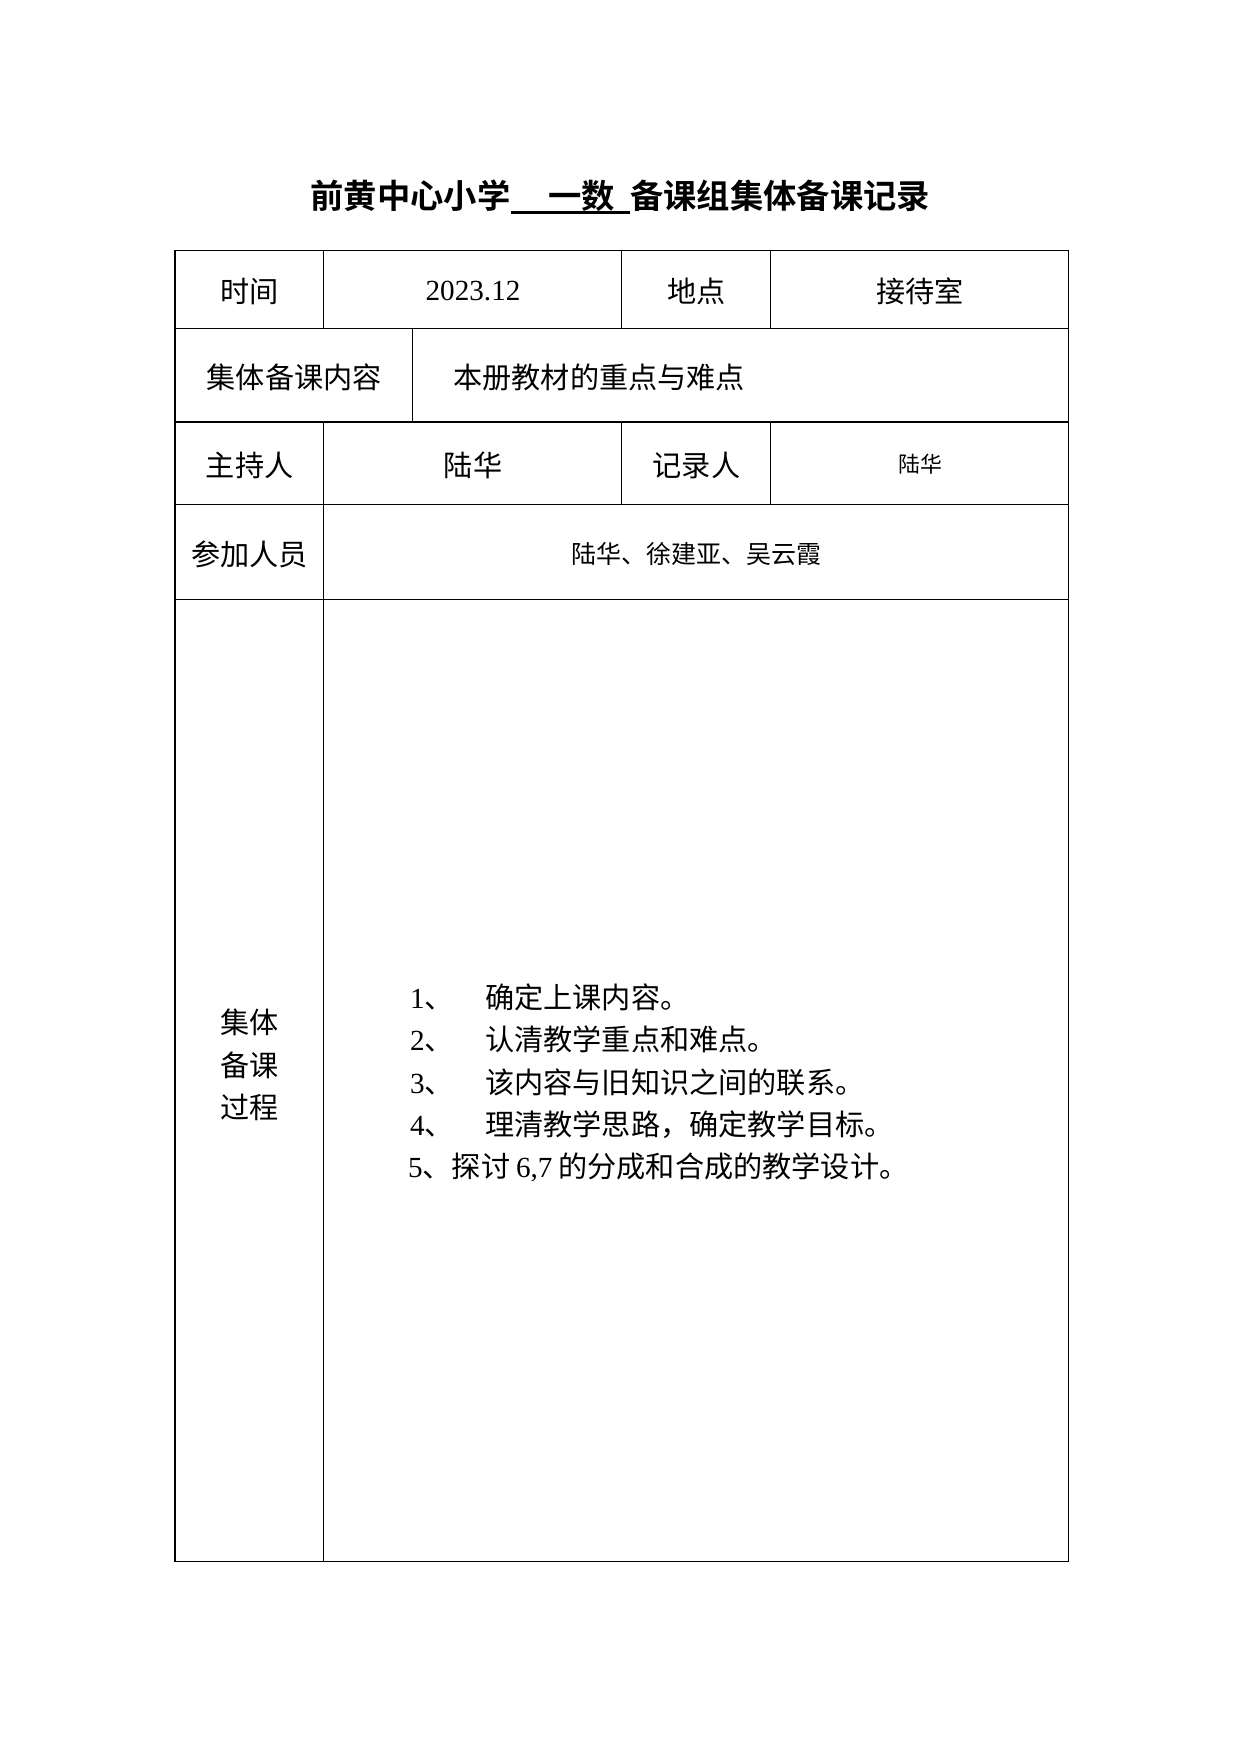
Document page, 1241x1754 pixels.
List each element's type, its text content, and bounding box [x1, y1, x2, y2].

table_cell 陆华、徐建亚、吴云霞 [324, 505, 1068, 599]
table_header 地点 [622, 251, 770, 328]
table_cell 本册教材的重点与难点 [413, 329, 1068, 421]
table_cell 记录人 [622, 423, 770, 504]
table_cell 陆华 [324, 423, 621, 504]
table_cell 集体 备课 过程 [176, 600, 323, 1561]
table_cell 主持人 [176, 423, 323, 504]
table_header 时间 [176, 251, 323, 328]
text 前黄中心小学 一数 备课组集体备课记录 [187, 162, 1053, 227]
table_header 接待室 [771, 251, 1068, 328]
table_cell 集体备课内容 [176, 329, 412, 421]
table_cell 确定上课内容。 认清教学重点和难点。 该内容与旧知识之间的联系。 理清教学思路，确定教学目标。 5、探讨6,7的分成和合成的教学设计。 [324, 600, 1068, 1561]
table_header 2023.12 [324, 251, 621, 328]
table_cell 陆华 [771, 423, 1068, 504]
table_cell 参加人员 [176, 505, 323, 599]
